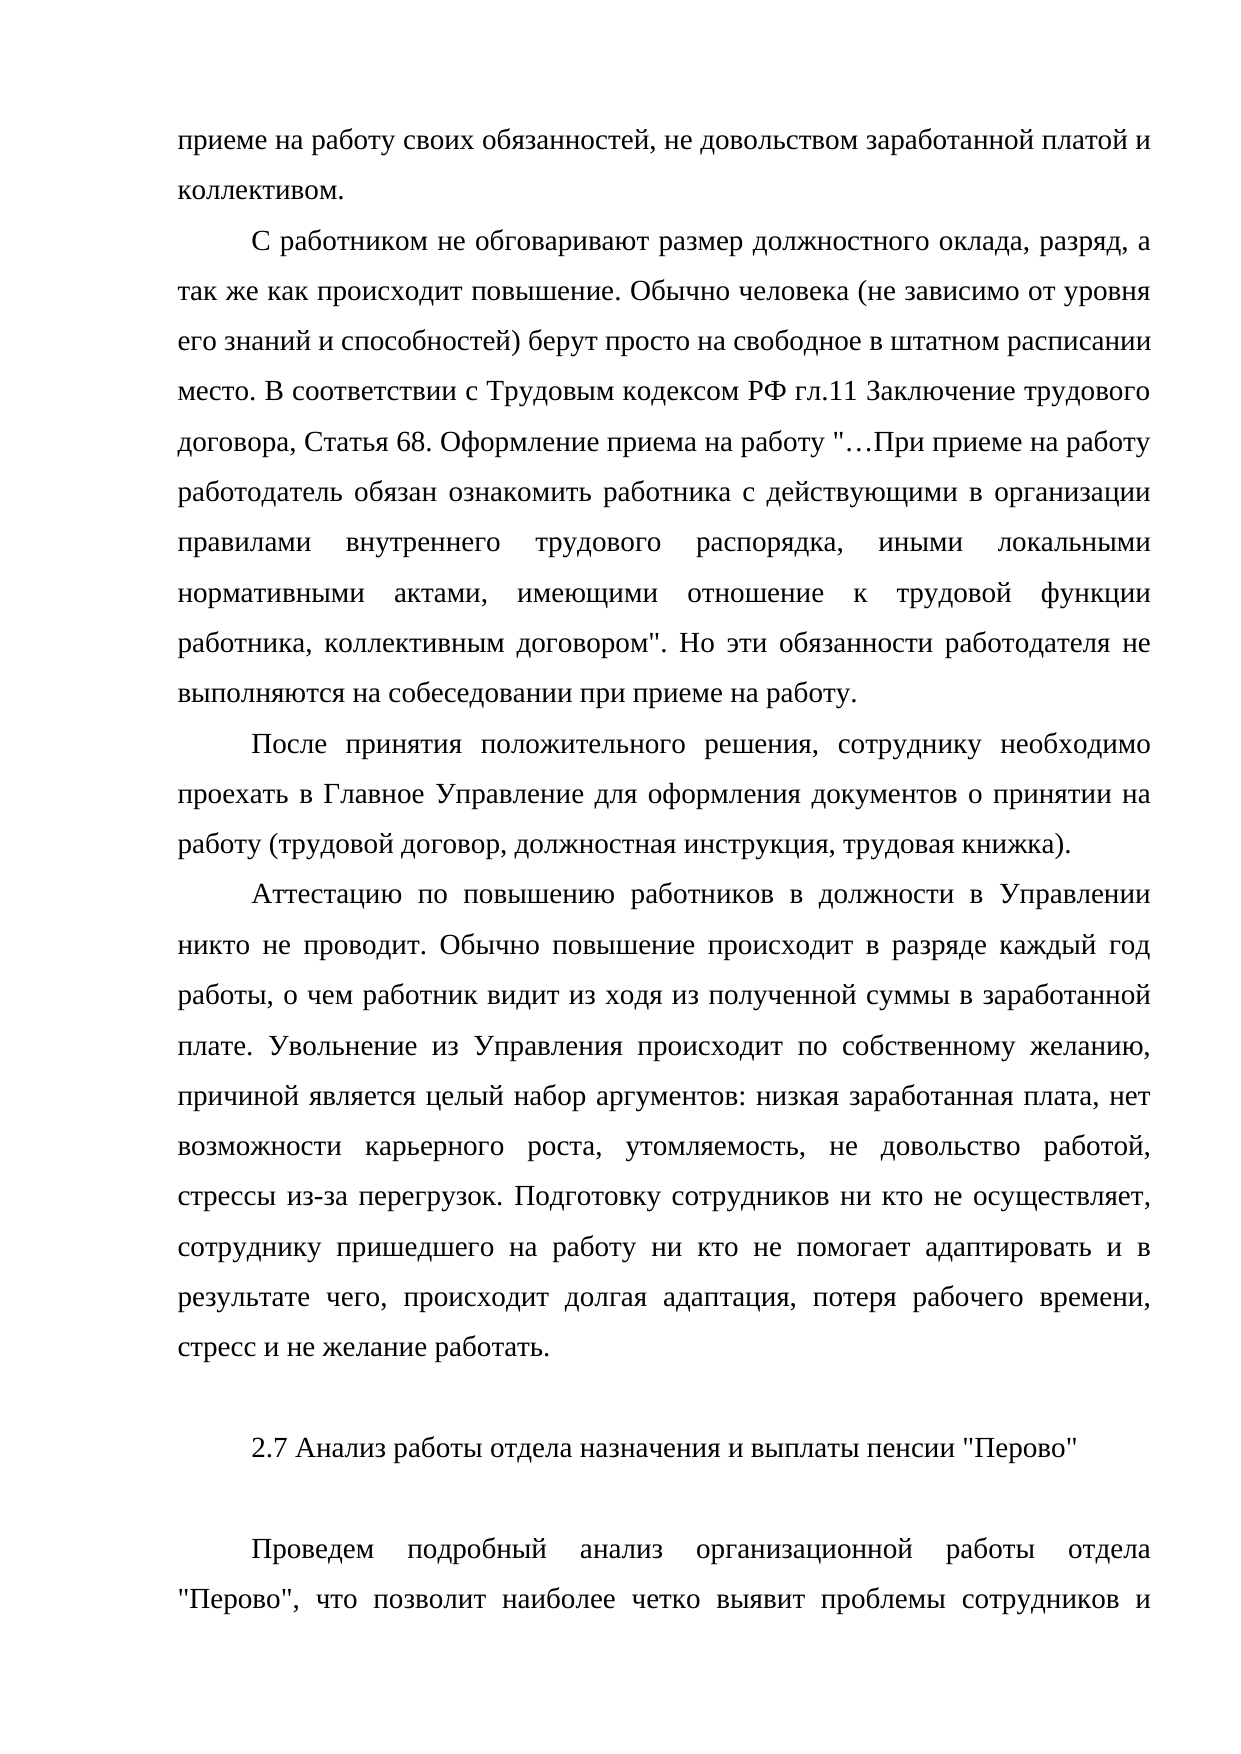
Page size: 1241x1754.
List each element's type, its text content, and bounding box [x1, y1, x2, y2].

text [177, 122, 1152, 206]
text После принятия положительного решения, сотруднику необходимо проехать в Главное Управление для оформления документов о принятии на работу (трудовой договор, должностная инструкция, трудовая книжка). [177, 726, 1152, 860]
text С работником не обговаривают размер должностного оклада, разряд, а так же как происходит повышение. Обычно человека (не зависимо от уровня его знаний и способностей) берут просто на свободное в штатном расписании место. В соответствии с Трудовым кодексом РФ гл.11 Заключение трудового договора, Статья 68. Оформление приема на работу "…При приеме на работу работодатель обязан ознакомить работника с действующими в организации правилами внутреннего трудового распорядка, иными локальными нормативными актами, имеющими отношение к трудовой функции работника, коллективным договором". Но эти обязанности работодателя не выполняются на собеседовании при приеме на работу. [177, 223, 1152, 709]
text 2.7 Анализ работы отдела назначения и выплаты пенсии "Перово" [177, 1430, 1152, 1464]
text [177, 1531, 1152, 1614]
text Аттестацию по повышению работников в должности в Управлении никто не проводит. Обычно повышение происходит в разряде каждый год работы, о чем работник видит из ходя из полученной суммы в заработанной плате. Увольнение из Управления происходит по собственному желанию, причиной является целый набор аргументов: низкая заработанная плата, нет возможности карьерного роста, утомляемость, не довольство работой, стрессы из-за перегрузок. Подготовку сотрудников ни кто не осуществляет, сотруднику пришедшего на работу ни кто не помогает адаптировать и в результате чего, происходит долгая адаптация, потеря рабочего времени, стресс и не желание работать. [177, 877, 1152, 1363]
